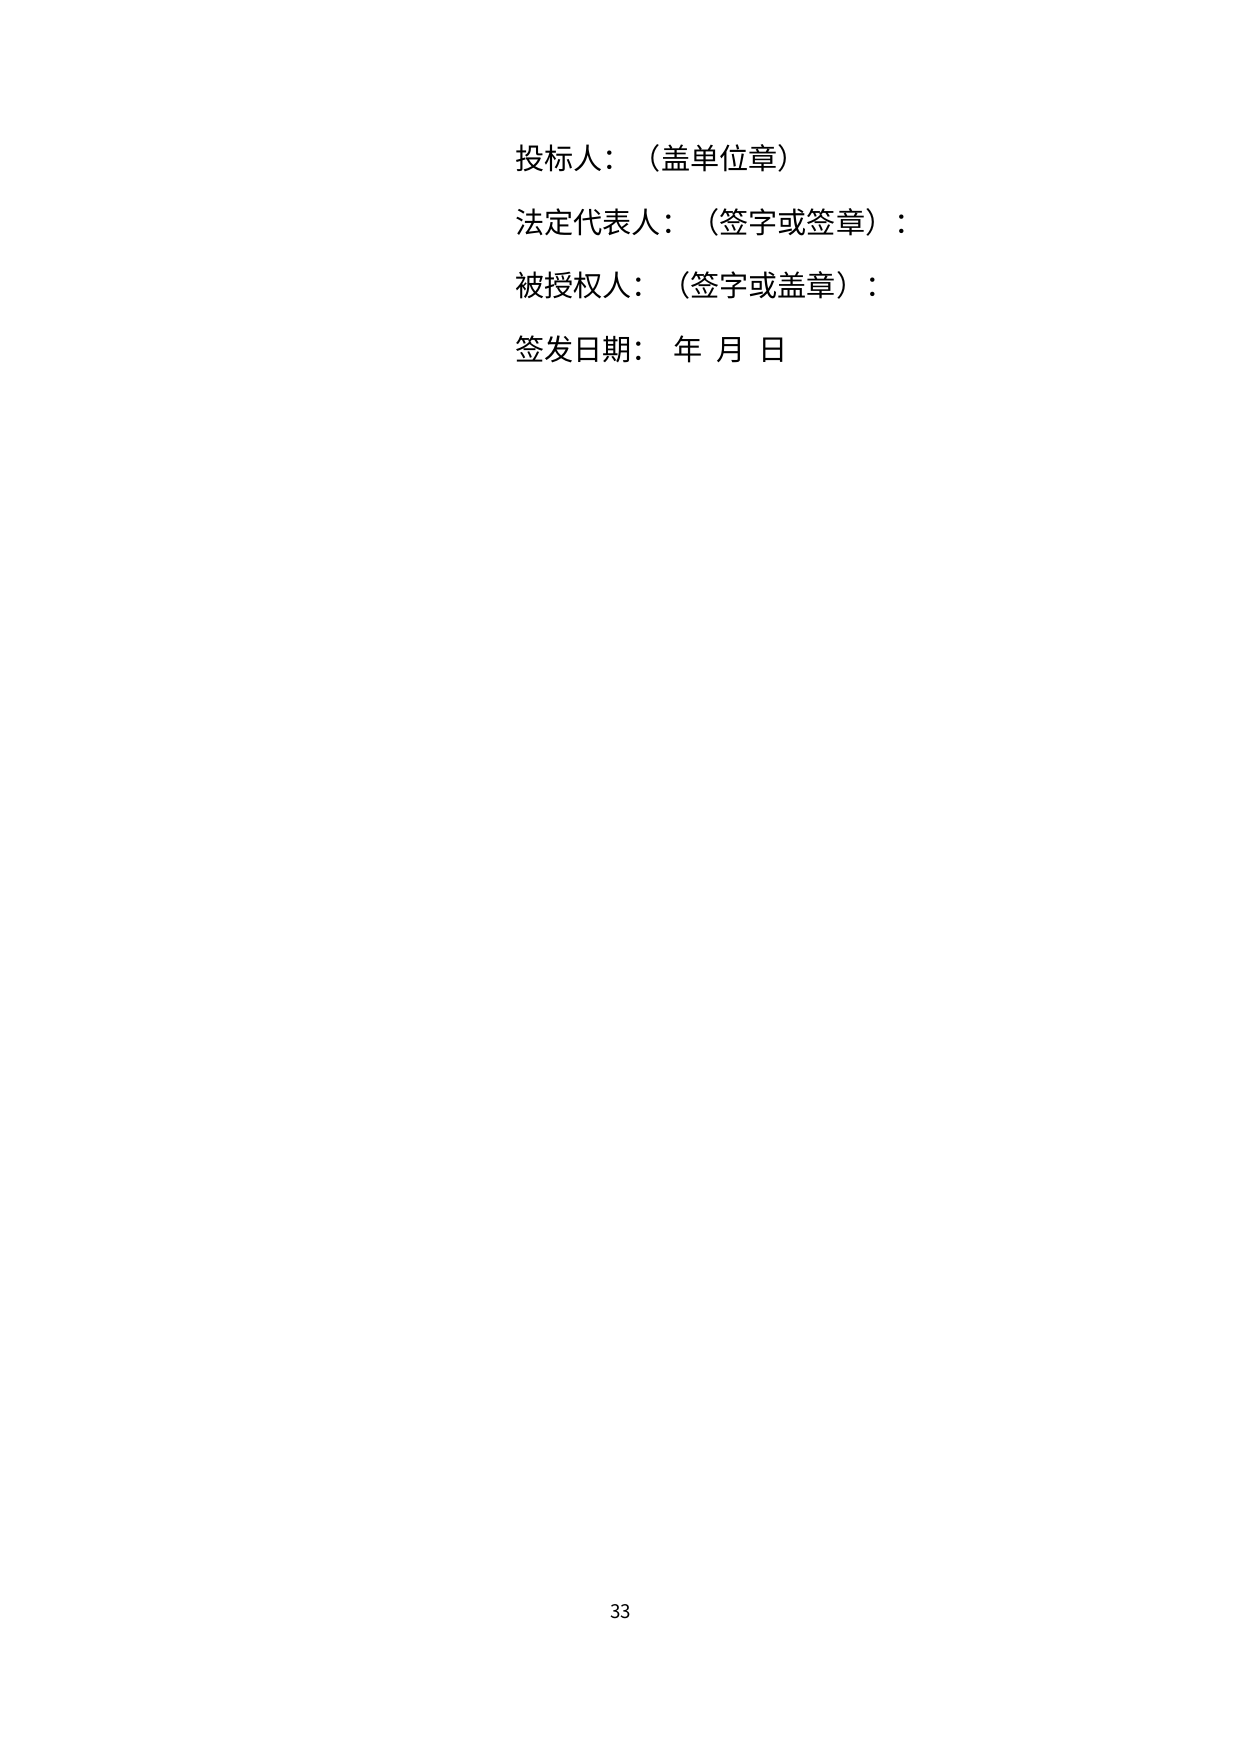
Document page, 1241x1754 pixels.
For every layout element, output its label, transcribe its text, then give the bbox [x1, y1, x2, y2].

text 被授权人：（签字或盖章）： [136, 263, 1104, 305]
text 投标人：（盖单位章） [136, 136, 1104, 178]
text 法定代表人：（签字或签章）： [136, 199, 1104, 242]
text 签发日期： 年 月 日 [136, 326, 1104, 368]
